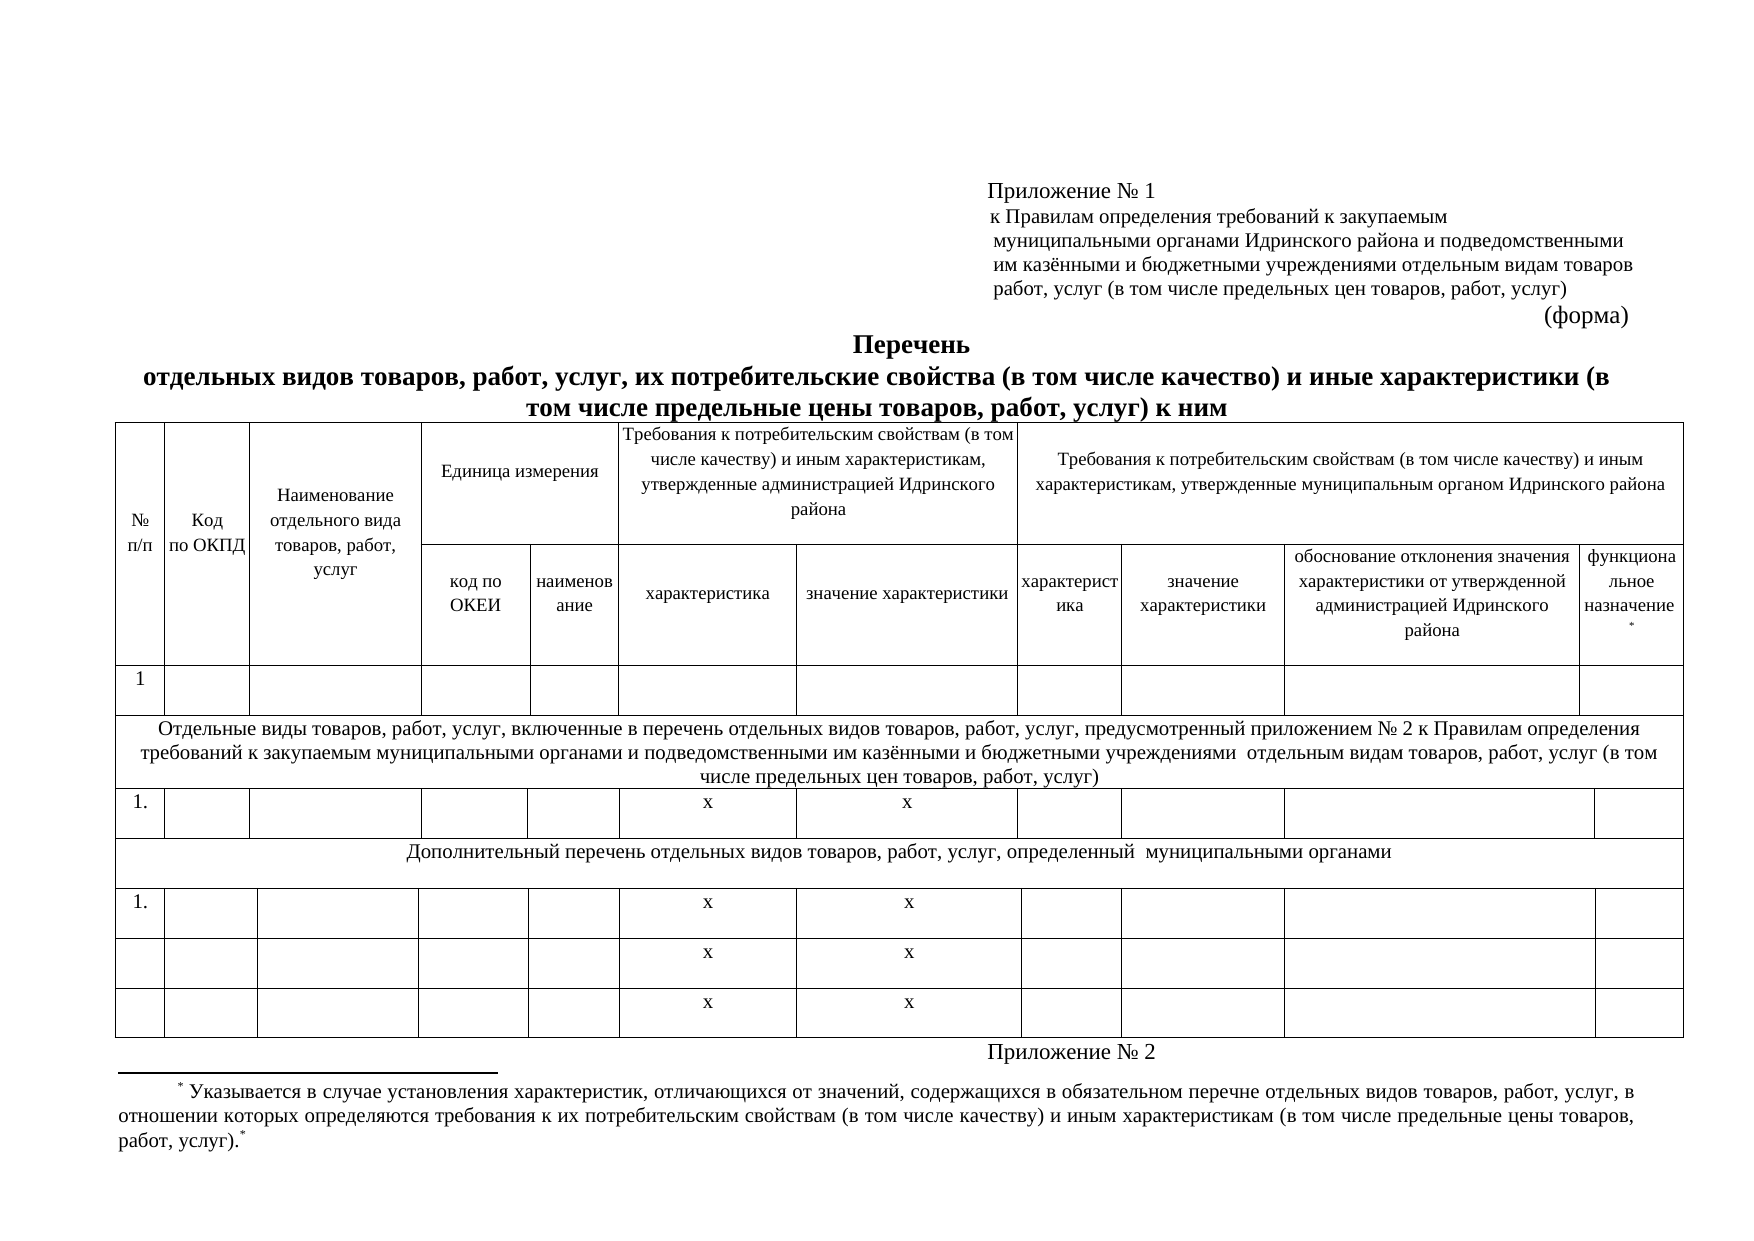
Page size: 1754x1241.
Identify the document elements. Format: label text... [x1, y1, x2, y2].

text им казёнными и бюджетными учреждениями отдельным видам товаров [118, 252, 1636, 276]
table_cell [1122, 889, 1284, 938]
table_cell [619, 666, 796, 715]
text отдельных видов товаров, работ, услуг, их потребительские свойства (в том числе качество) и иные характеристики (в том числе предельные цены товаров, работ, услуг) к ним [118, 360, 1636, 422]
table_cell [1596, 939, 1683, 987]
table_cell х [620, 789, 796, 838]
table_cell [1018, 789, 1121, 838]
table_cell [165, 789, 249, 838]
table_cell х [797, 939, 1021, 987]
table_cell [165, 889, 257, 938]
table_cell х [620, 939, 796, 987]
table_cell [419, 939, 528, 987]
table_cell Отдельные виды товаров, работ, услуг, включенные в перечень отдельных видов товаров, работ, услуг, предусмотренный приложением № 2 к Правилам определения требований к закупаемым муниципальными органами и подведомственными им казёнными и бюджетными учреждениями отдельным видам товаров, работ, услуг (в том числе предельных цен товаров, работ, услуг) [116, 716, 1683, 788]
table_cell [1022, 939, 1121, 987]
table_cell [1580, 666, 1683, 715]
text муниципальными органами Идринского района и подведомственными [118, 228, 1636, 252]
table_cell [1285, 666, 1579, 715]
table_cell [529, 939, 619, 987]
table_cell х [797, 889, 1021, 938]
table_cell [419, 989, 528, 1037]
table_cell [1285, 939, 1595, 987]
table_cell [1122, 939, 1284, 987]
table_header Код по ОКПД [165, 423, 249, 665]
text Приложение № 2 [118, 1038, 1636, 1065]
table_cell [797, 666, 1017, 715]
table_cell характеристика [1018, 545, 1121, 665]
table_header № п/п [116, 423, 164, 665]
table_cell [1018, 666, 1121, 715]
table_cell х [620, 889, 796, 938]
table_cell [116, 939, 164, 987]
text (форма) [118, 300, 1636, 328]
table_cell [529, 889, 619, 938]
table_cell наименование [531, 545, 618, 665]
table_header Требования к потребительским свойствам (в том числе качеству) и иным характеристикам, утвержденные муниципальным органом Идринского района [1018, 423, 1683, 544]
table_cell [1122, 666, 1284, 715]
table_cell 1 [116, 666, 164, 715]
table_cell 1. [116, 889, 164, 938]
table_cell [258, 889, 418, 938]
table_cell х [797, 789, 1017, 838]
table_header Требования к потребительским свойствам (в том числе качеству) и иным характеристикам, утвержденные администрацией Идринского района [619, 423, 1017, 544]
text Перечень [118, 328, 1636, 360]
table_cell [1595, 789, 1683, 838]
table_cell [1022, 989, 1121, 1037]
table_cell [1122, 989, 1284, 1037]
table_cell [422, 666, 530, 715]
table_cell [250, 666, 421, 715]
text к Правилам определения требований к закупаемым [118, 203, 1636, 228]
table_header Наименование отдельного вида товаров, работ, услуг [250, 423, 421, 665]
table_cell значение характеристики [797, 545, 1017, 665]
table_cell 1. [116, 789, 164, 838]
table_cell [1596, 889, 1683, 938]
table_cell [1122, 789, 1284, 838]
table_cell [1285, 789, 1594, 838]
table_cell [528, 789, 619, 838]
table_cell [165, 989, 257, 1037]
table_cell [250, 789, 421, 838]
table_cell [1285, 889, 1595, 938]
table_cell [116, 989, 164, 1037]
table_cell обоснование отклонения значения характеристики от утвержденной администрацией Идринского района [1285, 545, 1579, 665]
table_cell х [797, 989, 1021, 1037]
table_cell х [620, 989, 796, 1037]
table_cell [531, 666, 618, 715]
table_cell функциональное назначение * [1580, 545, 1683, 665]
table_cell [258, 989, 418, 1037]
table_cell характеристика [619, 545, 796, 665]
table_cell [1022, 889, 1121, 938]
table_cell значение характеристики [1122, 545, 1284, 665]
table_cell код по ОКЕИ [422, 545, 530, 665]
text Приложение № 1 [118, 177, 1636, 203]
table_header Единица измерения [422, 423, 618, 544]
table_cell [1596, 989, 1683, 1037]
text работ, услуг (в том числе предельных цен товаров, работ, услуг) [118, 276, 1636, 300]
table_cell [165, 666, 249, 715]
table_cell [258, 939, 418, 987]
table_cell [529, 989, 619, 1037]
table_cell [1285, 989, 1595, 1037]
table_cell [419, 889, 528, 938]
table_cell [165, 939, 257, 987]
table_cell Дополнительный перечень отдельных видов товаров, работ, услуг, определенный муниципальными органами [116, 839, 1683, 888]
table_cell [422, 789, 527, 838]
